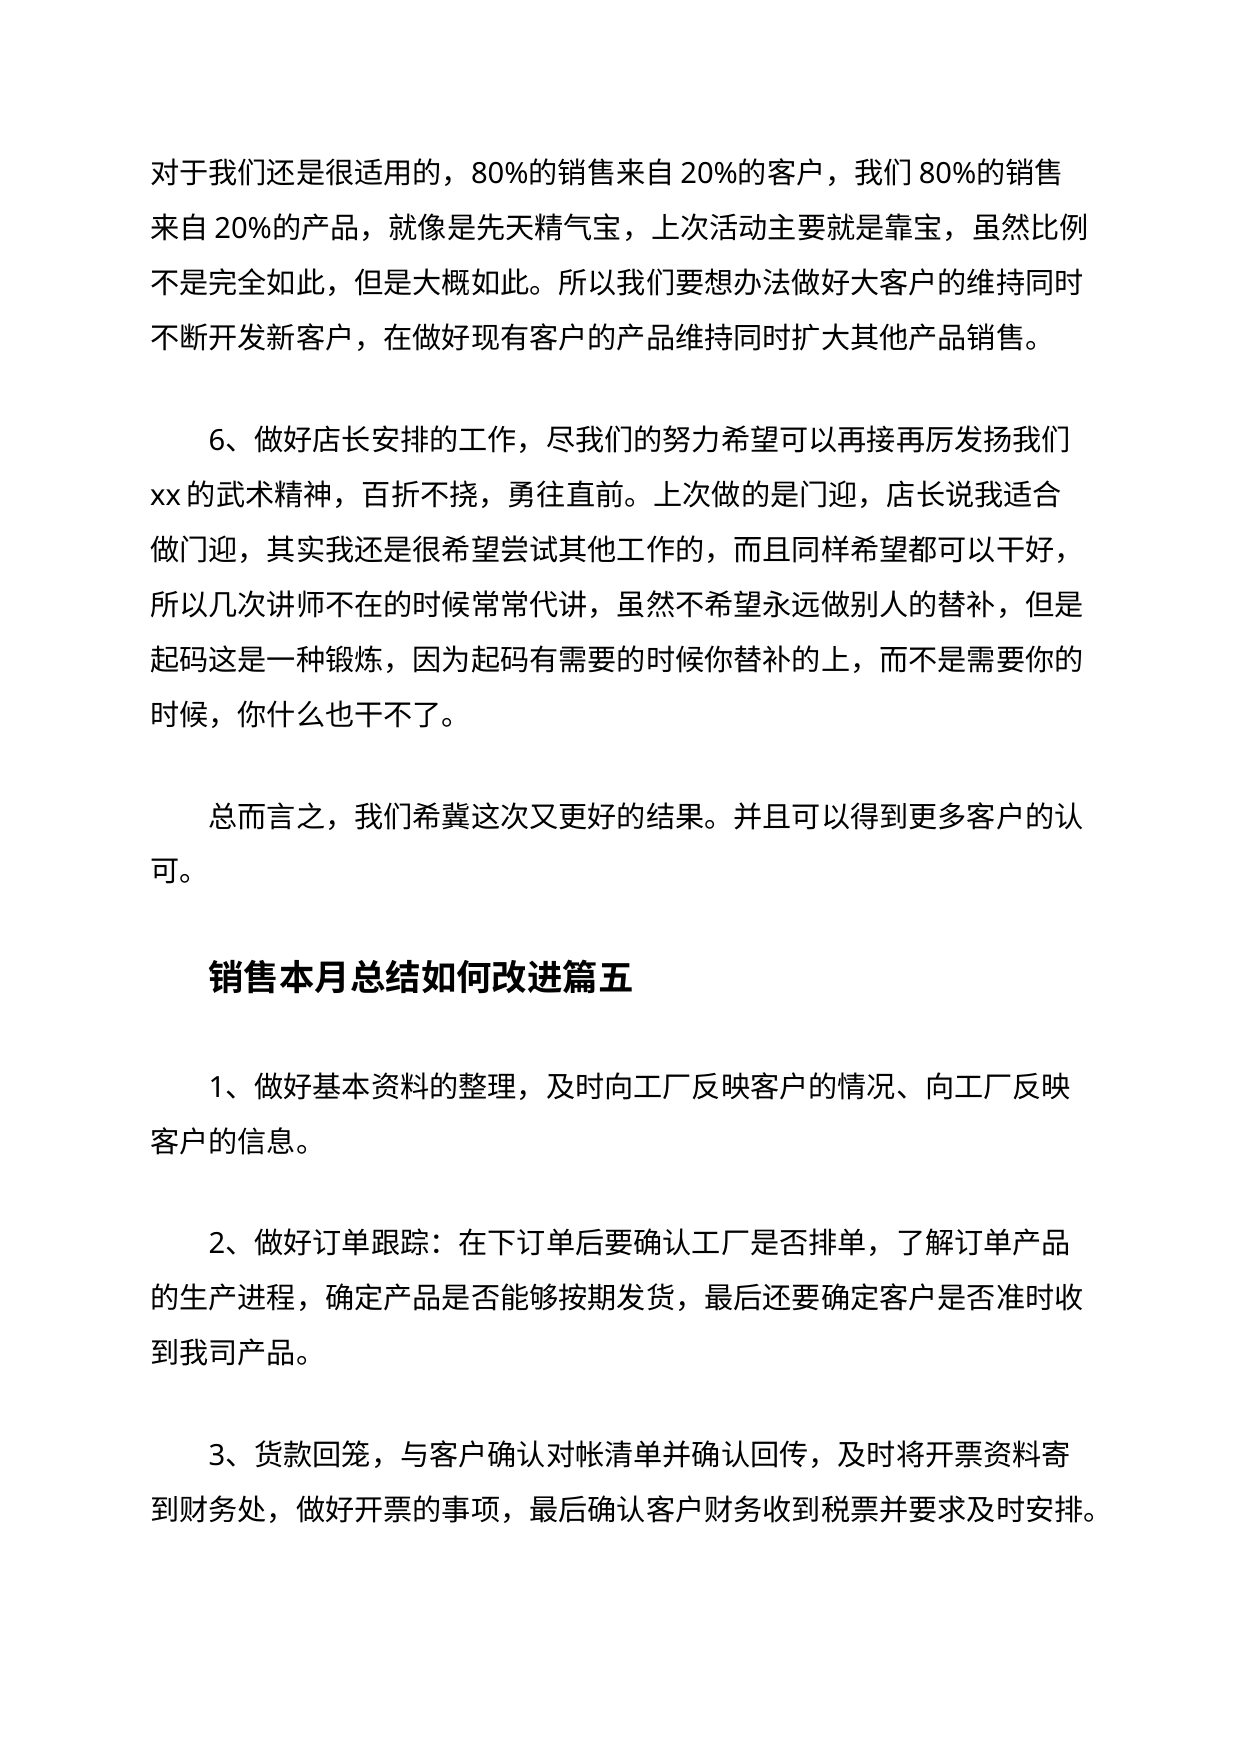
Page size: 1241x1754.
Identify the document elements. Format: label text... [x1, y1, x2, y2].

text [150, 150, 1090, 357]
text 总而言之，我们希冀这次又更好的结果。并且可以得到更多客户的认可。 [150, 793, 1090, 890]
text 3、货款回笼，与客户确认对帐清单并确认回传，及时将开票资料寄到财务处，做好开票的事项，最后确认客户财务收到税票并要求及时安排。 [150, 1432, 1090, 1529]
text 销售本月总结如何改进篇五 [150, 950, 1090, 1001]
text 6、做好店长安排的工作，尽我们的努力希望可以再接再厉发扬我们xx的武术精神，百折不挠，勇往直前。上次做的是门迎，店长说我适合做门迎，其实我还是很希望尝试其他工作的，而且同样希望都可以干好，所以几次讲师不在的时候常常代讲，虽然不希望永远做别人的替补，但是起码这是一种锻炼，因为起码有需要的时候你替补的上，而不是需要你的时候，你什么也干不了。 [150, 417, 1090, 734]
text 2、做好订单跟踪：在下订单后要确认工厂是否排单，了解订单产品的生产进程，确定产品是否能够按期发货，最后还要确定客户是否准时收到我司产品。 [150, 1220, 1090, 1372]
text 1、做好基本资料的整理，及时向工厂反映客户的情况、向工厂反映客户的信息。 [150, 1063, 1090, 1161]
